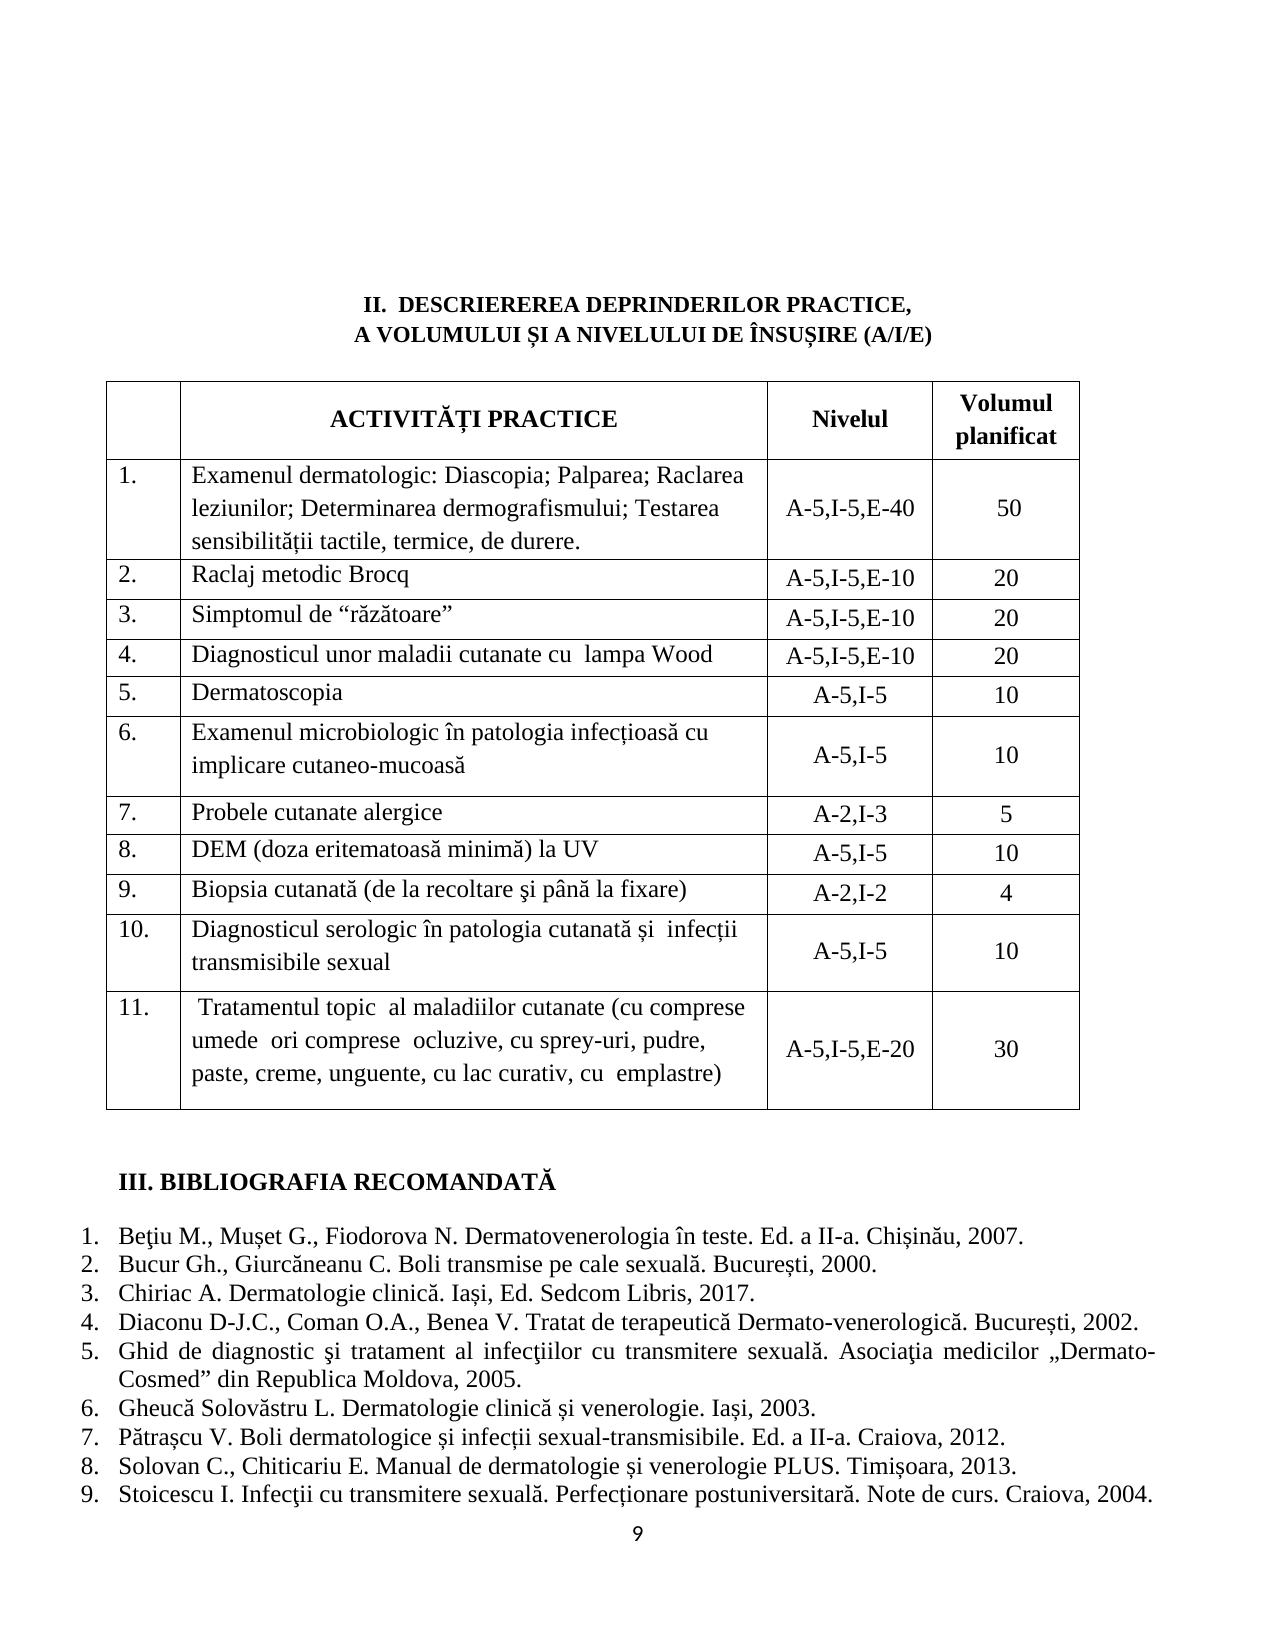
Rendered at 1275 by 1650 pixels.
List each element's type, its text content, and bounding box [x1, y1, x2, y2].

table_cell Examenul microbiologic în patologia infecțioasă cu implicare cutaneo-mucoasă [181, 717, 767, 796]
table_cell 10 [933, 915, 1079, 991]
table_cell Tratamentul topic al maladiilor cutanate (cu comprese umede ori comprese ocluzive, cu sprey-uri, pudre, paste, creme, unguente, cu lac curativ, cu emplastre) [181, 992, 767, 1108]
table_cell [107, 797, 180, 833]
table_cell [107, 915, 180, 991]
table_cell A-5,I-5,E-10 [768, 560, 932, 598]
table_cell A-5,I-5,E-40 [768, 460, 932, 558]
list Bucur Gh., Giurcăneanu C. Boli transmise pe cale sexuală. București, 2000. [81, 1249, 1157, 1278]
table_cell 20 [933, 600, 1079, 638]
table_cell Simptomul de “răzătoare” [181, 600, 767, 638]
table_cell A-5,I-5,E-20 [768, 992, 932, 1108]
table_cell 10 [933, 835, 1079, 873]
table_cell A-5,I-5 [768, 835, 932, 873]
table_header ACTIVITĂȚI PRACTICE [181, 382, 767, 459]
table_cell Examenul dermatologic: Diascopia; Palparea; Raclarea leziunilor; Determinarea dermografismului; Testarea sensibilității tactile, termice, de durere. [181, 460, 767, 558]
list Pătrașcu V. Boli dermatologice și infecții sexual-transmisibile. Ed. a II-a. Craiova, 2012. [81, 1422, 1157, 1451]
table_cell A-5,I-5,E-10 [768, 600, 932, 638]
table_cell A-5,I-5 [768, 915, 932, 991]
list Stoicescu I. Infecţii cu transmitere sexuală. Perfecționare postuniversitară. Note de curs. Craiova, 2004. [81, 1479, 1157, 1508]
table_header Nivelul [768, 382, 932, 459]
table_cell DEM (doza eritematoasă minimă) la UV [181, 835, 767, 873]
list Solovan C., Chiticariu E. Manual de dermatologie și venerologie PLUS. Timișoara, 2013. [81, 1451, 1157, 1479]
table_cell Diagnosticul unor maladii cutanate cu lampa Wood [181, 640, 767, 676]
table_cell 50 [933, 460, 1079, 558]
table_cell 20 [933, 640, 1079, 676]
table_cell A-2,I-2 [768, 875, 932, 913]
text III. BIBLIOGRAFIA RECOMANDATĂ [118, 1167, 1157, 1196]
table_header [107, 382, 180, 459]
table_cell [107, 600, 180, 638]
text II. DESCRIEREREA DEPRINDERILOR PRACTICE, [118, 291, 1157, 317]
list Ghid de diagnostic şi tratament al infecţiilor cu transmitere sexuală. Asociaţia medicilor „Dermato-Cosmed” din Republica Moldova, 2005. [81, 1336, 1157, 1393]
table_cell 10 [933, 677, 1079, 716]
table_cell Raclaj metodic Brocq [181, 560, 767, 598]
table_header Volumul planificat [933, 382, 1079, 459]
table_cell 20 [933, 560, 1079, 598]
table_cell 4 [933, 875, 1079, 913]
text A VOLUMULUI ȘI A NIVELULUI DE ÎNSUȘIRE (A/I/E) [118, 321, 1157, 347]
table_cell [107, 835, 180, 873]
list Beţiu M., Mușet G., Fiodorova N. Dermatovenerologia în teste. Ed. a II-a. Chișinău, 2007. [81, 1221, 1157, 1249]
table_cell [107, 560, 180, 598]
table_cell 5 [933, 797, 1079, 833]
table_cell [107, 875, 180, 913]
table_cell [107, 992, 180, 1108]
table_cell [107, 717, 180, 796]
list Chiriac A. Dermatologie clinică. Iași, Ed. Sedcom Libris, 2017. [81, 1278, 1157, 1307]
table_cell A-2,I-3 [768, 797, 932, 833]
table_cell Diagnosticul serologic în patologia cutanată și infecții transmisibile sexual [181, 915, 767, 991]
table_cell Dermatoscopia [181, 677, 767, 716]
table_cell 10 [933, 717, 1079, 796]
table_cell [107, 677, 180, 716]
table_cell Biopsia cutanată (de la recoltare şi până la fixare) [181, 875, 767, 913]
table_cell A-5,I-5 [768, 717, 932, 796]
table_cell [107, 460, 180, 558]
table_cell A-5,I-5,E-10 [768, 640, 932, 676]
list Gheucă Solovăstru L. Dermatologie clinică și venerologie. Iași, 2003. [81, 1393, 1157, 1422]
list Diaconu D-J.C., Coman O.A., Benea V. Tratat de terapeutică Dermato-venerologică. București, 2002. [81, 1307, 1157, 1336]
table_cell [107, 640, 180, 676]
table_cell Probele cutanate alergice [181, 797, 767, 833]
table_cell 30 [933, 992, 1079, 1108]
table_cell A-5,I-5 [768, 677, 932, 716]
